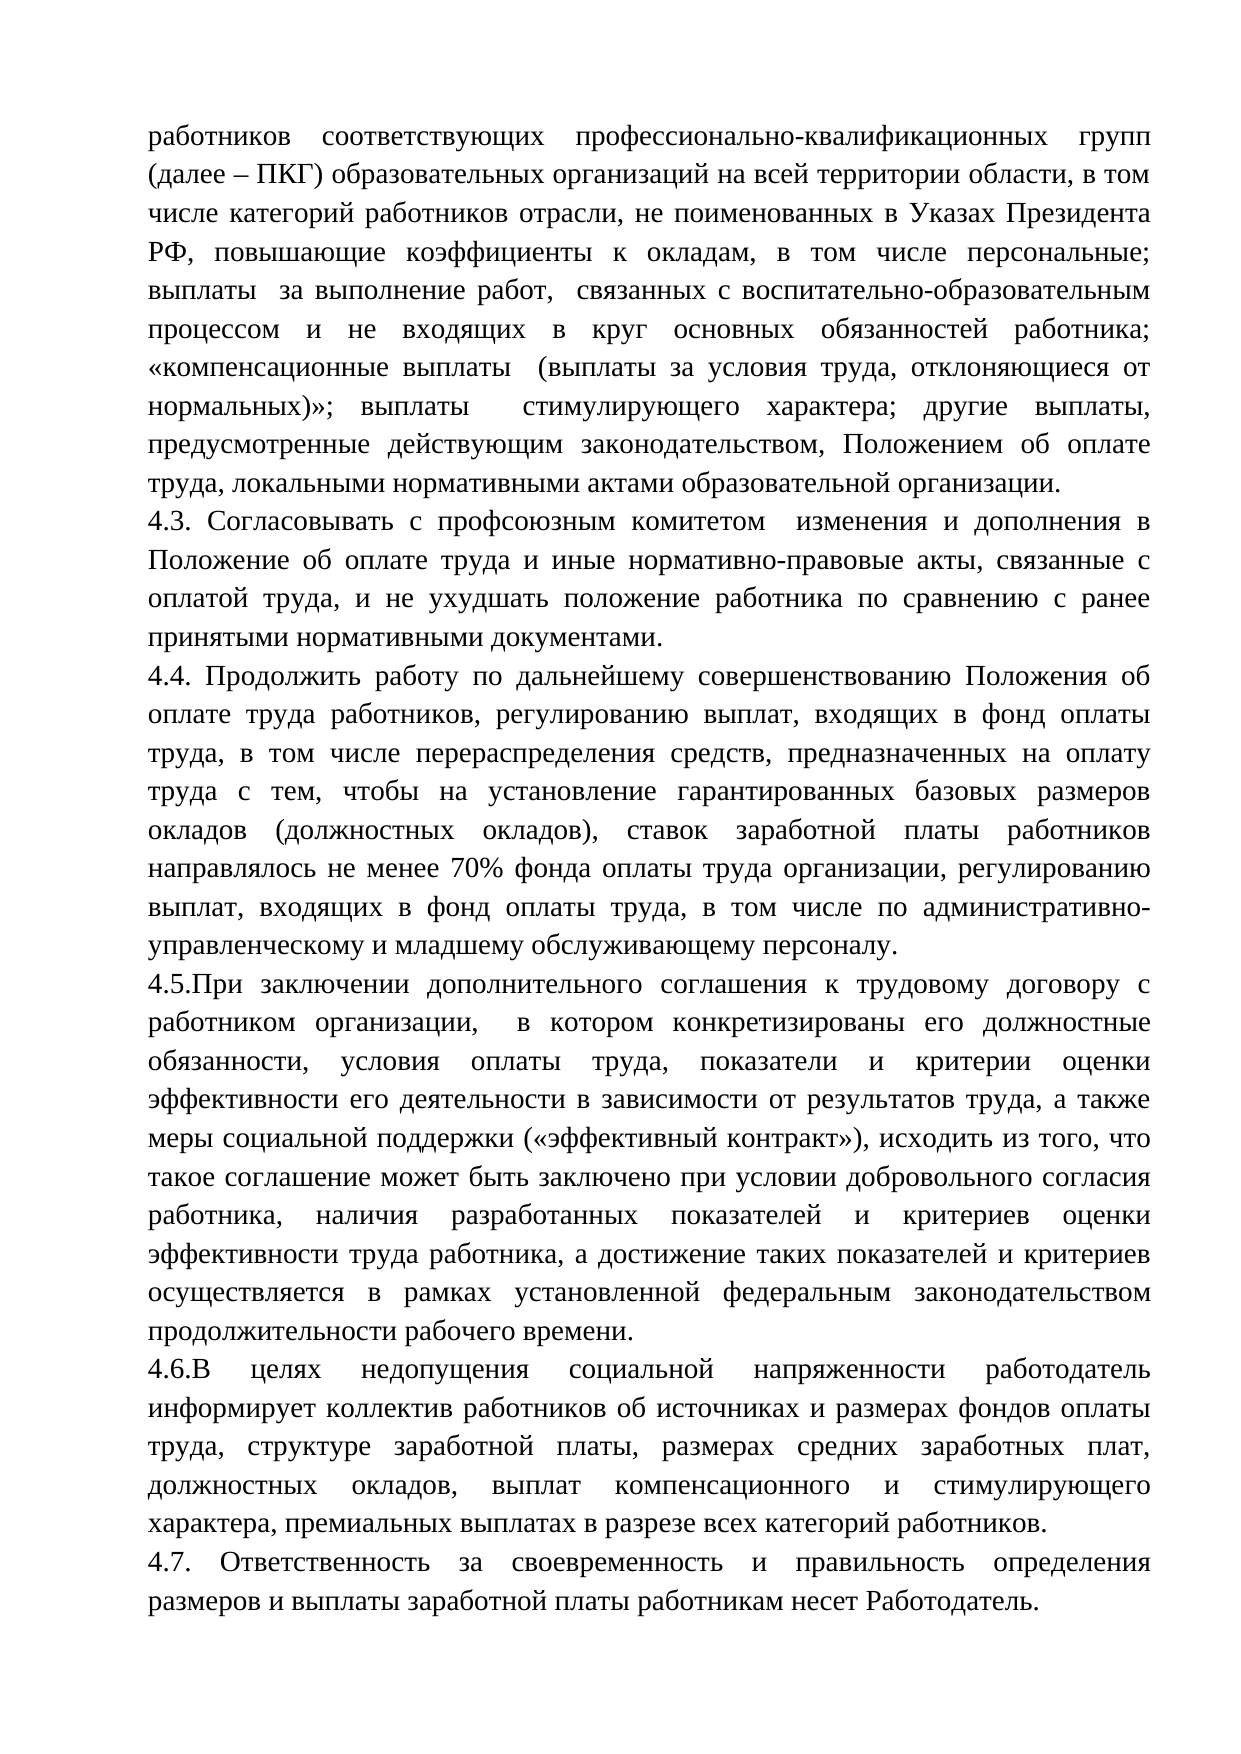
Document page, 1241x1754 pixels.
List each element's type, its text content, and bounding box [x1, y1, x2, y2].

text 4.3. Согласовывать с профсоюзным комитетом изменения и дополнения в Положение об оплате труда и иные нормативно-правовые акты, связанные с оплатой труда, и не ухудшать положение работника по сравнению с ранее принятыми нормативными документами. [148, 503, 1152, 653]
text 4.6.В целях недопущения социальной напряженности работодатель информирует коллектив работников об источниках и размерах фондов оплаты труда, структуре заработной платы, размерах средних заработных плат, должностных окладов, выплат компенсационного и стимулирующего характера, премиальных выплатах в разрезе всех категорий работников. [148, 1351, 1152, 1539]
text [148, 118, 1152, 498]
text 4.5.При заключении дополнительного соглашения к трудовому договору с работником организации, в котором конкретизированы его должностные обязанности, условия оплаты труда, показатели и критерии оценки эффективности его деятельности в зависимости от результатов труда, а также меры социальной поддержки («эффективный контракт»), исходить из того, что такое соглашение может быть заключено при условии добровольного согласия работника, наличия разработанных показателей и критериев оценки эффективности труда работника, а достижение таких показателей и критериев осуществляется в рамках установленной федеральным законодательством продолжительности рабочего времени. [148, 966, 1152, 1346]
text 4.7. Ответственность за своевременность и правильность определения размеров и выплаты заработной платы работникам несет Работодатель. [148, 1544, 1152, 1616]
text 4.4. Продолжить работу по дальнейшему совершенствованию Положения об оплате труда работников, регулированию выплат, входящих в фонд оплаты труда, в том числе перераспределения средств, предназначенных на оплату труда с тем, чтобы на установление гарантированных базовых размеров окладов (должностных окладов), ставок заработной платы работников направлялось не менее 70% фонда оплаты труда организации, регулированию выплат, входящих в фонд оплаты труда, в том числе по административно-управленческому и младшему обслуживающему персоналу. [148, 658, 1152, 961]
